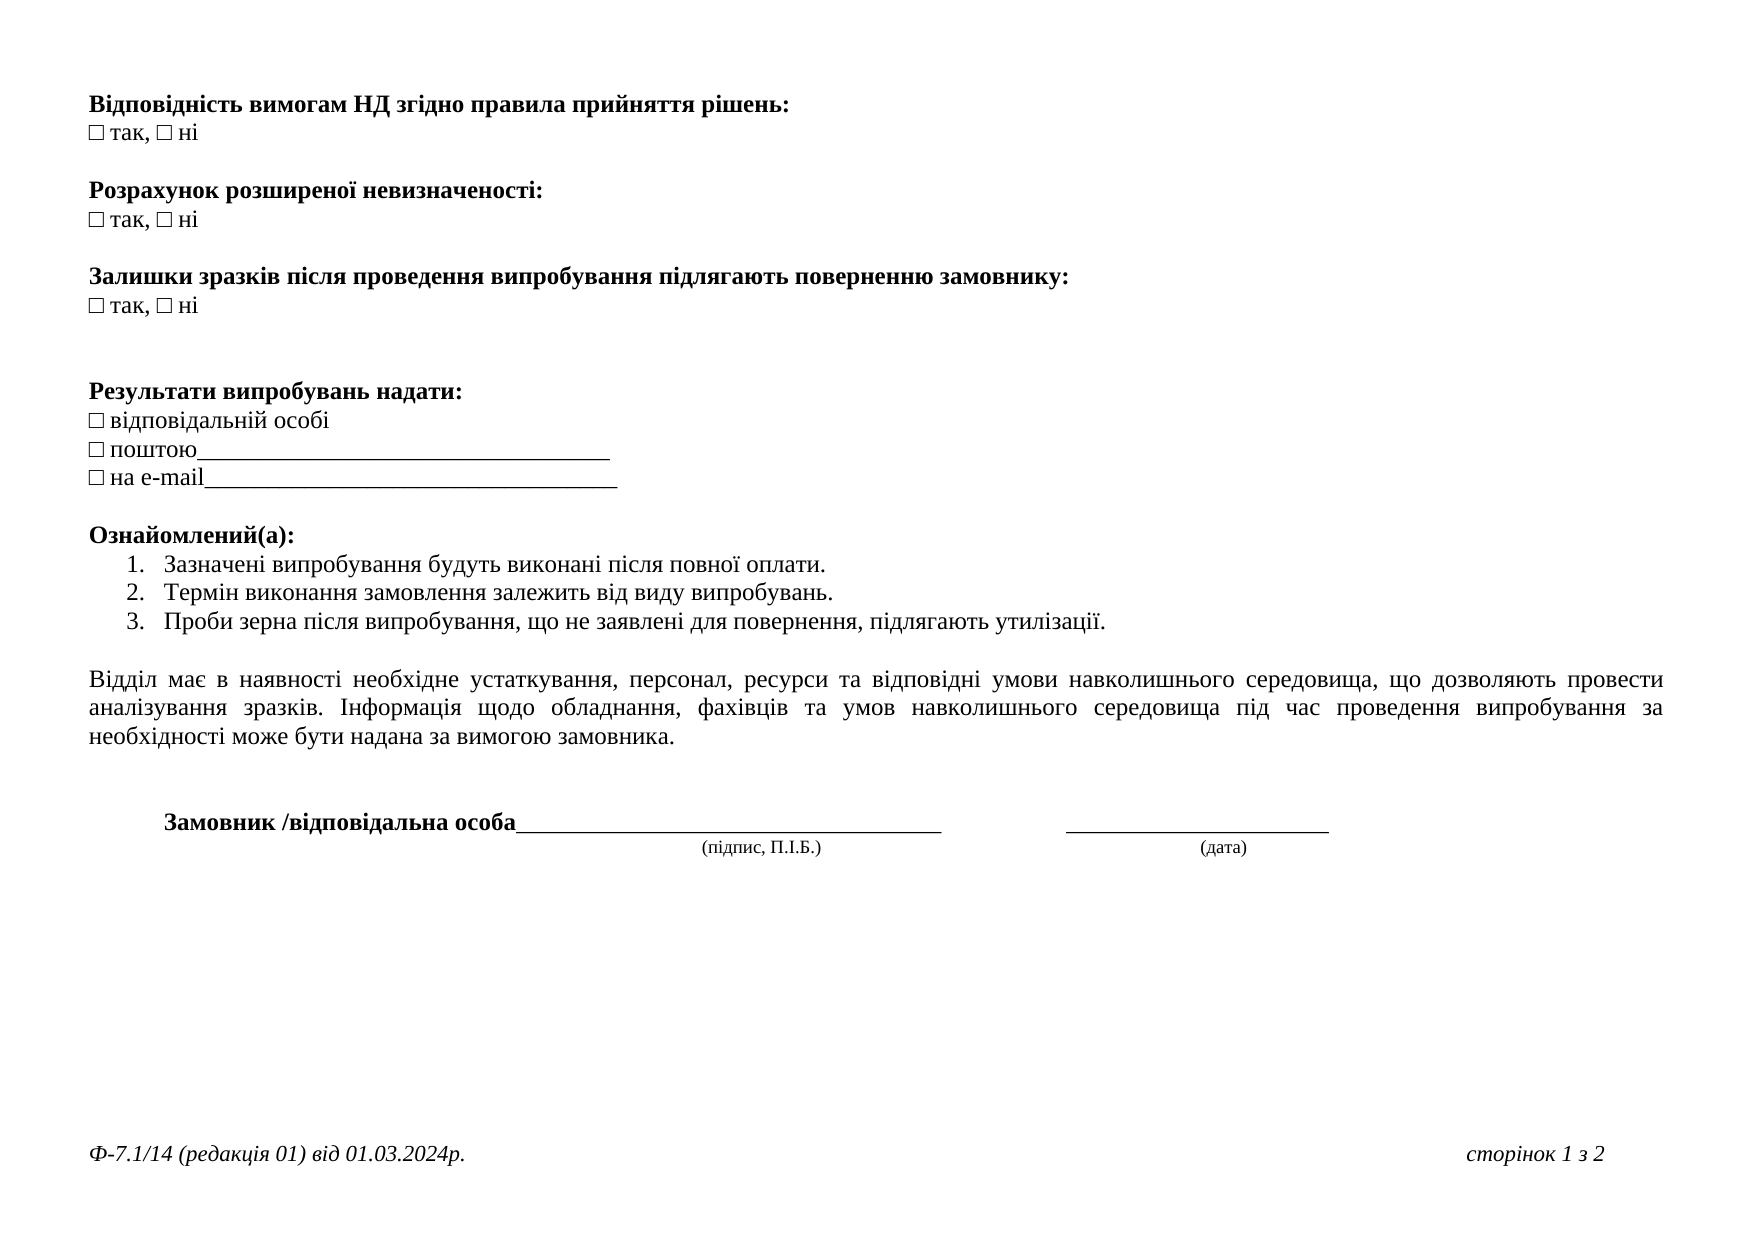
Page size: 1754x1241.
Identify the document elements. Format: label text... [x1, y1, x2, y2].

list (підпис, П.І.Б.) (дата) [164, 836, 1665, 858]
text Відповідність вимогам НД згідно правила прийняття рішень: [89, 89, 1665, 117]
text □ так, □ ні [89, 290, 1665, 319]
text Розрахунок розширеної невизначеності: [89, 175, 1665, 204]
text Відділ має в наявності необхідне устаткування, персонал, ресурси та відповідні умови навколишнього середовища, що дозволяють провести аналізування зразків. Інформація щодо обладнання, фахівців та умов навколишнього середовища під час проведення випробування за необхідності може бути надана за вимогою замовника. [89, 664, 1665, 750]
list Проби зерна після випробування, що не заявлені для повернення, підлягають утилізації. [126, 606, 1665, 635]
text □ так, □ ні [89, 204, 1665, 232]
text Ознайомлений(а): [89, 520, 1665, 549]
list Термін виконання замовлення залежить від виду випробувань. [126, 577, 1665, 606]
text □ на e-mail_________________________________ [89, 462, 1665, 491]
text Результати випробувань надати: [89, 376, 1665, 405]
list Замовник /відповідальна особа__________________________________ _____________________ [164, 807, 1665, 836]
text □ так, □ ні [89, 117, 1665, 146]
list Зазначені випробування будуть виконані після повної оплати. [126, 549, 1665, 577]
text □ відповідальній особі [89, 405, 1665, 434]
text Залишки зразків після проведення випробування підлягають поверненню замовнику: [89, 261, 1665, 290]
text □ поштою_________________________________ [89, 434, 1665, 462]
